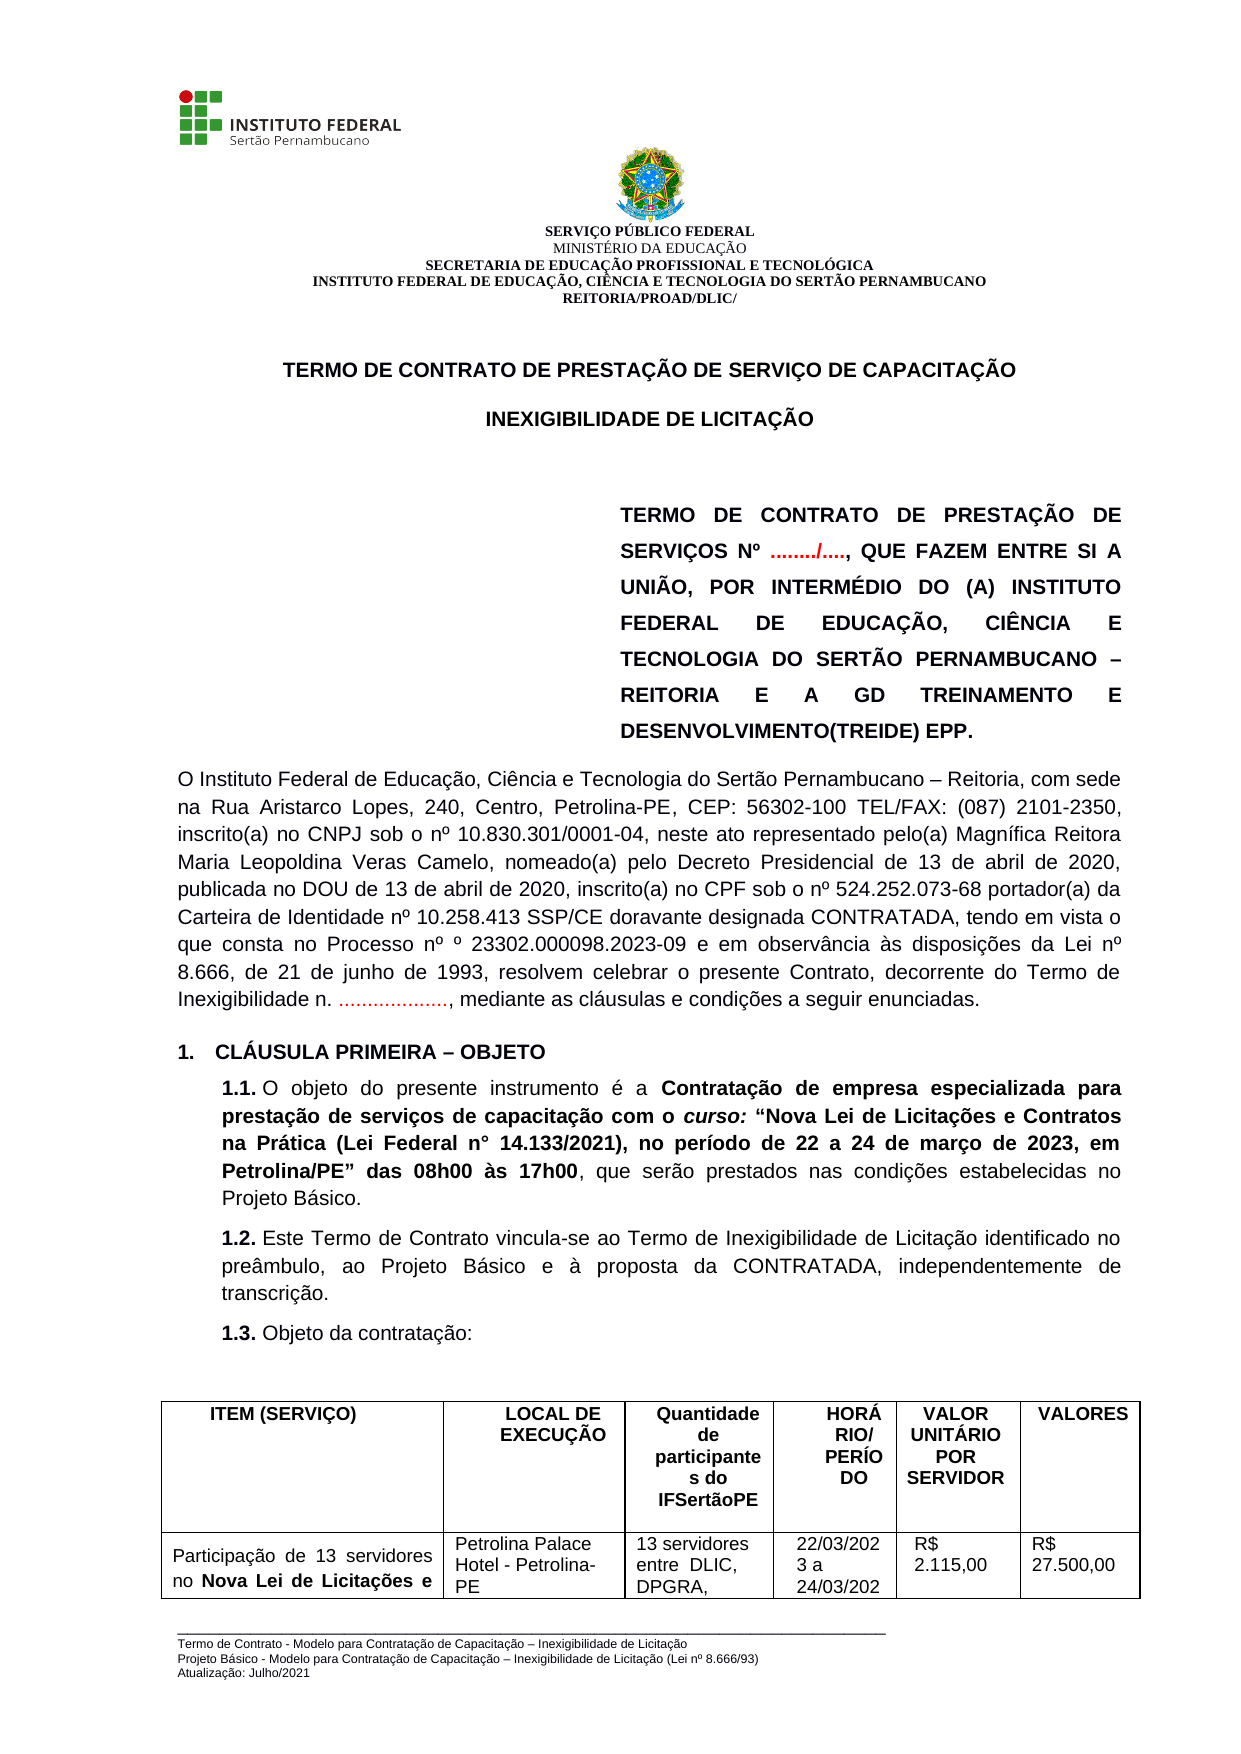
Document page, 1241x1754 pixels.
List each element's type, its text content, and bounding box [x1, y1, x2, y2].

table_header VALORES [1021, 1402, 1139, 1532]
table_header VALOR UNITÁRIO POR SERVIDOR [897, 1402, 1020, 1532]
text INEXIGIBILIDADE DE LICITAÇÃO [177, 406, 1122, 430]
picture [179, 90, 401, 145]
text O Instituto Federal de Educação, Ciência e Tecnologia do Sertão Pernambucano – Reitoria, com sede na Rua Aristarco Lopes, 240, Centro, Petrolina-PE, CEP: 56302-100 TEL/FAX: (087) 2101-2350, inscrito(a) no CNPJ sob o nº 10.830.301/0001-04, neste ato representado pelo(a) Magnífica Reitora Maria Leopoldina Veras Camelo, nomeado(a) pelo Decreto Presidencial de 13 de abril de 2020, publicada no DOU de 13 de abril de 2020, inscrito(a) no CPF sob o nº 524.252.073-68 portador(a) da Carteira de Identidade nº 10.258.413 SSP/CE doravante designada CONTRATADA, tendo em vista o que consta no Processo nº º 23302.000098.2023-09 e em observância às disposições da Lei nº 8.666, de 21 de junho de 1993, resolvem celebrar o presente Contrato, decorrente do Termo de Inexigibilidade n. ..................., mediante as cláusulas e condições a seguir enunciadas. [177, 767, 1122, 1011]
table_cell Petrolina Palace Hotel - Petrolina-PE [444, 1533, 624, 1597]
list CLÁUSULA PRIMEIRA – OBJETO [177, 1040, 1122, 1064]
text TERMO DE CONTRATO DE PRESTAÇÃO DE SERVIÇO DE CAPACITAÇÃO [177, 358, 1122, 382]
table_cell 22/03/2023 a 24/03/2023.– 08h00 às 17h00 [774, 1533, 896, 1597]
table_cell R$ 27.500,00 [1021, 1533, 1139, 1597]
list O objeto do presente instrumento é a Contratação de empresa especializada para prestação de serviços de capacitação com o curso: “Nova Lei de Licitações e Contratos na Prática (Lei Federal n° 14.133/2021), no período de 22 a 24 de março de 2023, em Petrolina/PE” das 08h00 às 17h00, que serão prestados nas condições estabelecidas no Projeto Básico. [222, 1076, 1122, 1210]
picture [612, 147, 688, 223]
table_header HORÁRIO/ PERÍODO [774, 1402, 896, 1532]
table_header LOCAL DE EXECUÇÃO [444, 1402, 624, 1532]
text TERMO DE CONTRATO DE PRESTAÇÃO DE SERVIÇOS Nº ......../...., QUE FAZEM ENTRE SI A UNIÃO, POR INTERMÉDIO DO (A) INSTITUTO FEDERAL DE EDUCAÇÃO, CIÊNCIA E TECNOLOGIA DO SERTÃO PERNAMBUCANO – REITORIA E A GD TREINAMENTO E DESENVOLVIMENTO(TREIDE) EPP. [620, 503, 1122, 743]
list Objeto da contratação: [221, 1321, 1122, 1345]
table_header Quantidade de participantes do IFSertãoPE [626, 1402, 773, 1532]
table_cell 13 servidores entre DLIC, DPGRA, Assessoria PROAD e DOF [626, 1533, 773, 1597]
table_cell R$ 2.115,00 [897, 1533, 1020, 1597]
list Este Termo de Contrato vincula-se ao Termo de Inexigibilidade de Licitação identificado no preâmbulo, ao Projeto Básico e à proposta da CONTRATADA, independentemente de transcrição. [221, 1226, 1122, 1305]
table_header ITEM (SERVIÇO) [162, 1402, 443, 1532]
